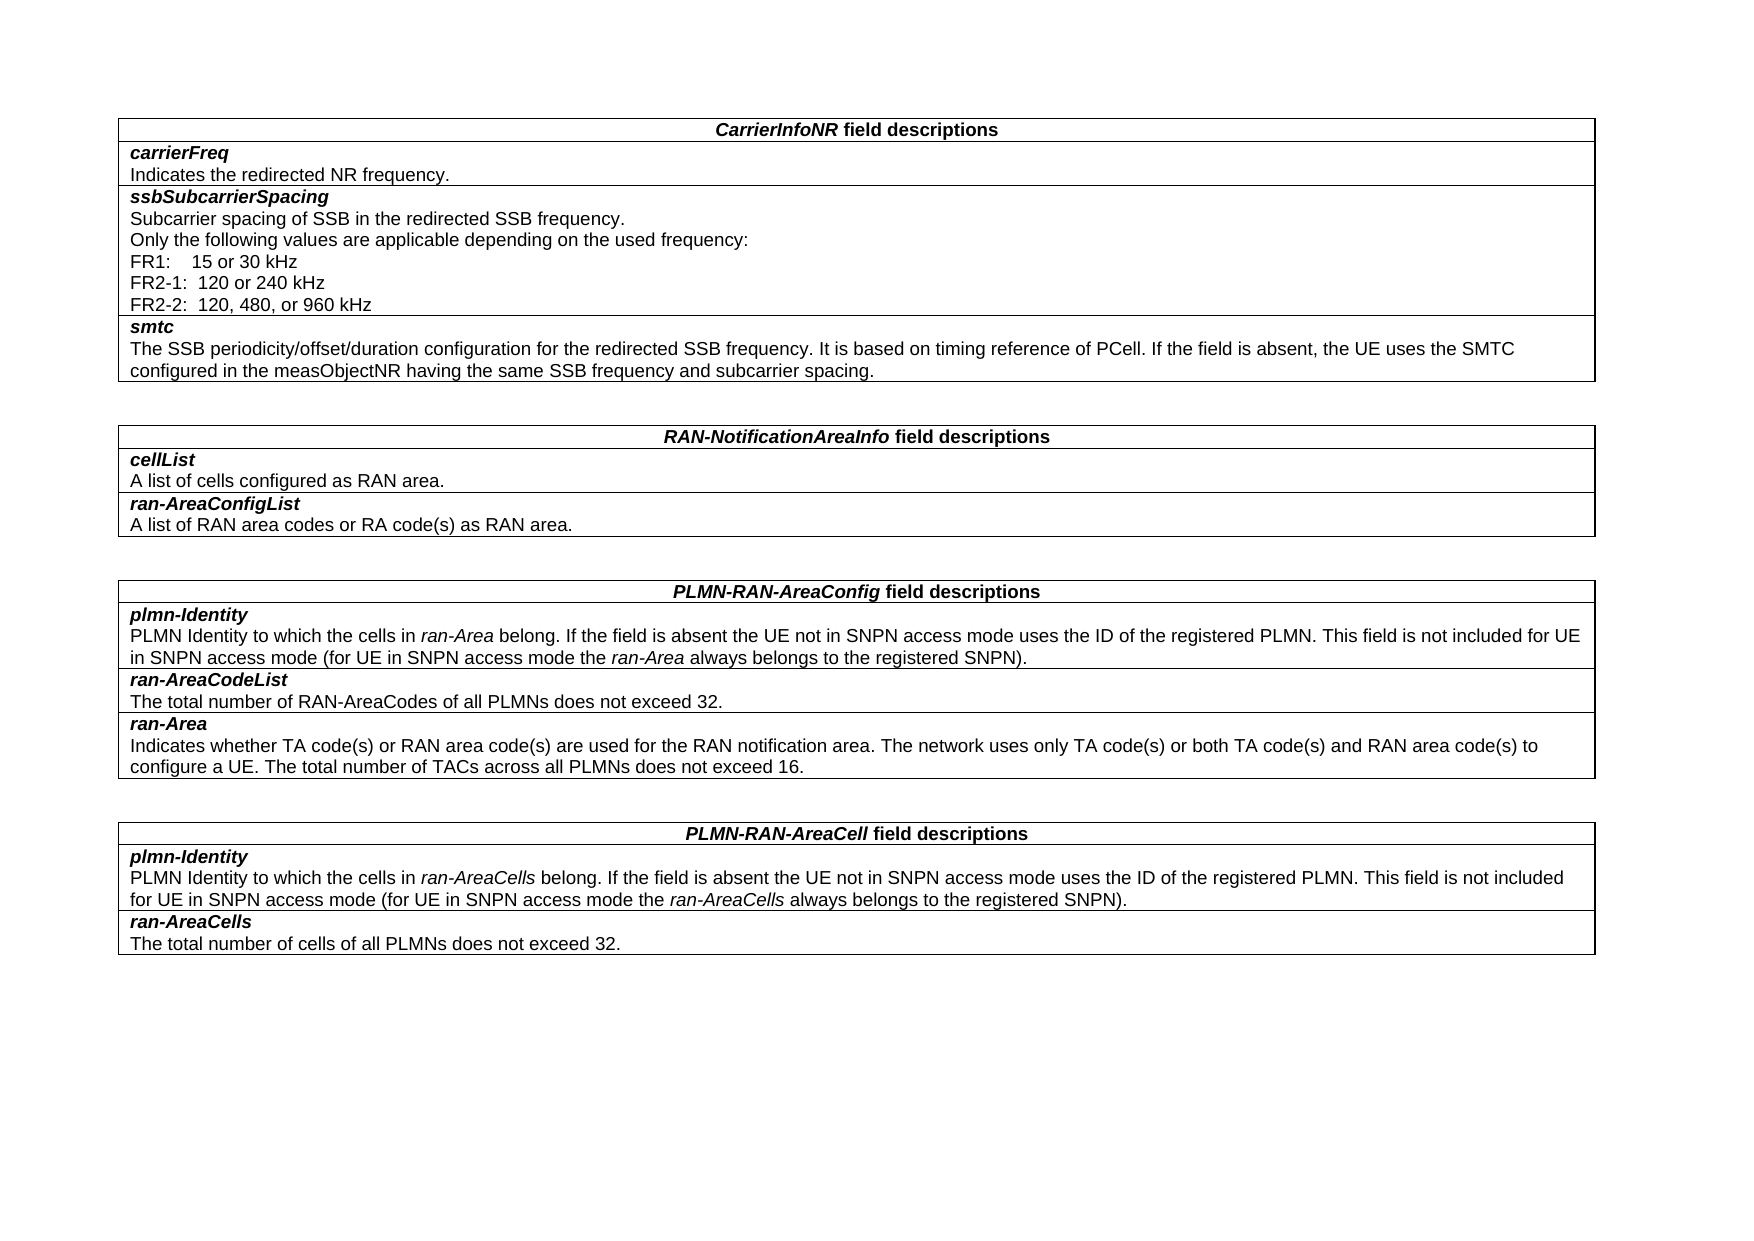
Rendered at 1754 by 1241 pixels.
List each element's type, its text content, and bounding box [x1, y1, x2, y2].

table_cell plmn-Identity PLMN Identity to which the cells in ran-Area belong. If the field is absent the UE not in SNPN access mode uses the ID of the registered PLMN. This field is not included for UE in SNPN access mode (for UE in SNPN access mode the ran-Area always belongs to the registered SNPN). [119, 603, 1594, 668]
table_cell ran-AreaCodeList The total number of RAN-AreaCodes of all PLMNs does not exceed 32. [119, 669, 1594, 712]
table_cell ran-AreaConfigList A list of RAN area codes or RA code(s) as RAN area. [119, 493, 1594, 536]
table_header RAN-NotificationAreaInfo field descriptions [119, 426, 1594, 447]
table_header PLMN-RAN-AreaConfig field descriptions [119, 581, 1594, 602]
table_header PLMN-RAN-AreaCell field descriptions [119, 823, 1594, 844]
table_cell smtc The SSB periodicity/offset/duration configuration for the redirected SSB frequency. It is based on timing reference of PCell. If the field is absent, the UE uses the SMTC configured in the measObjectNR having the same SSB frequency and subcarrier spacing. [119, 316, 1594, 381]
table_cell ran-Area Indicates whether TA code(s) or RAN area code(s) are used for the RAN notification area. The network uses only TA code(s) or both TA code(s) and RAN area code(s) to configure a UE. The total number of TACs across all PLMNs does not exceed 16. [119, 713, 1594, 778]
table_cell cellList A list of cells configured as RAN area. [119, 449, 1594, 492]
table_header CarrierInfoNR field descriptions [119, 119, 1594, 141]
table_cell ssbSubcarrierSpacing Subcarrier spacing of SSB in the redirected SSB frequency. Only the following values are applicable depending on the used frequency: FR1: 15 or 30 kHz FR2-1: 120 or 240 kHz FR2-2: 120, 480, or 960 kHz [119, 186, 1594, 315]
table_cell plmn-Identity PLMN Identity to which the cells in ran-AreaCells belong. If the field is absent the UE not in SNPN access mode uses the ID of the registered PLMN. This field is not included for UE in SNPN access mode (for UE in SNPN access mode the ran-AreaCells always belongs to the registered SNPN). [119, 845, 1594, 910]
table_cell ran-AreaCells The total number of cells of all PLMNs does not exceed 32. [119, 911, 1594, 954]
table_cell carrierFreq Indicates the redirected NR frequency. [119, 142, 1594, 185]
